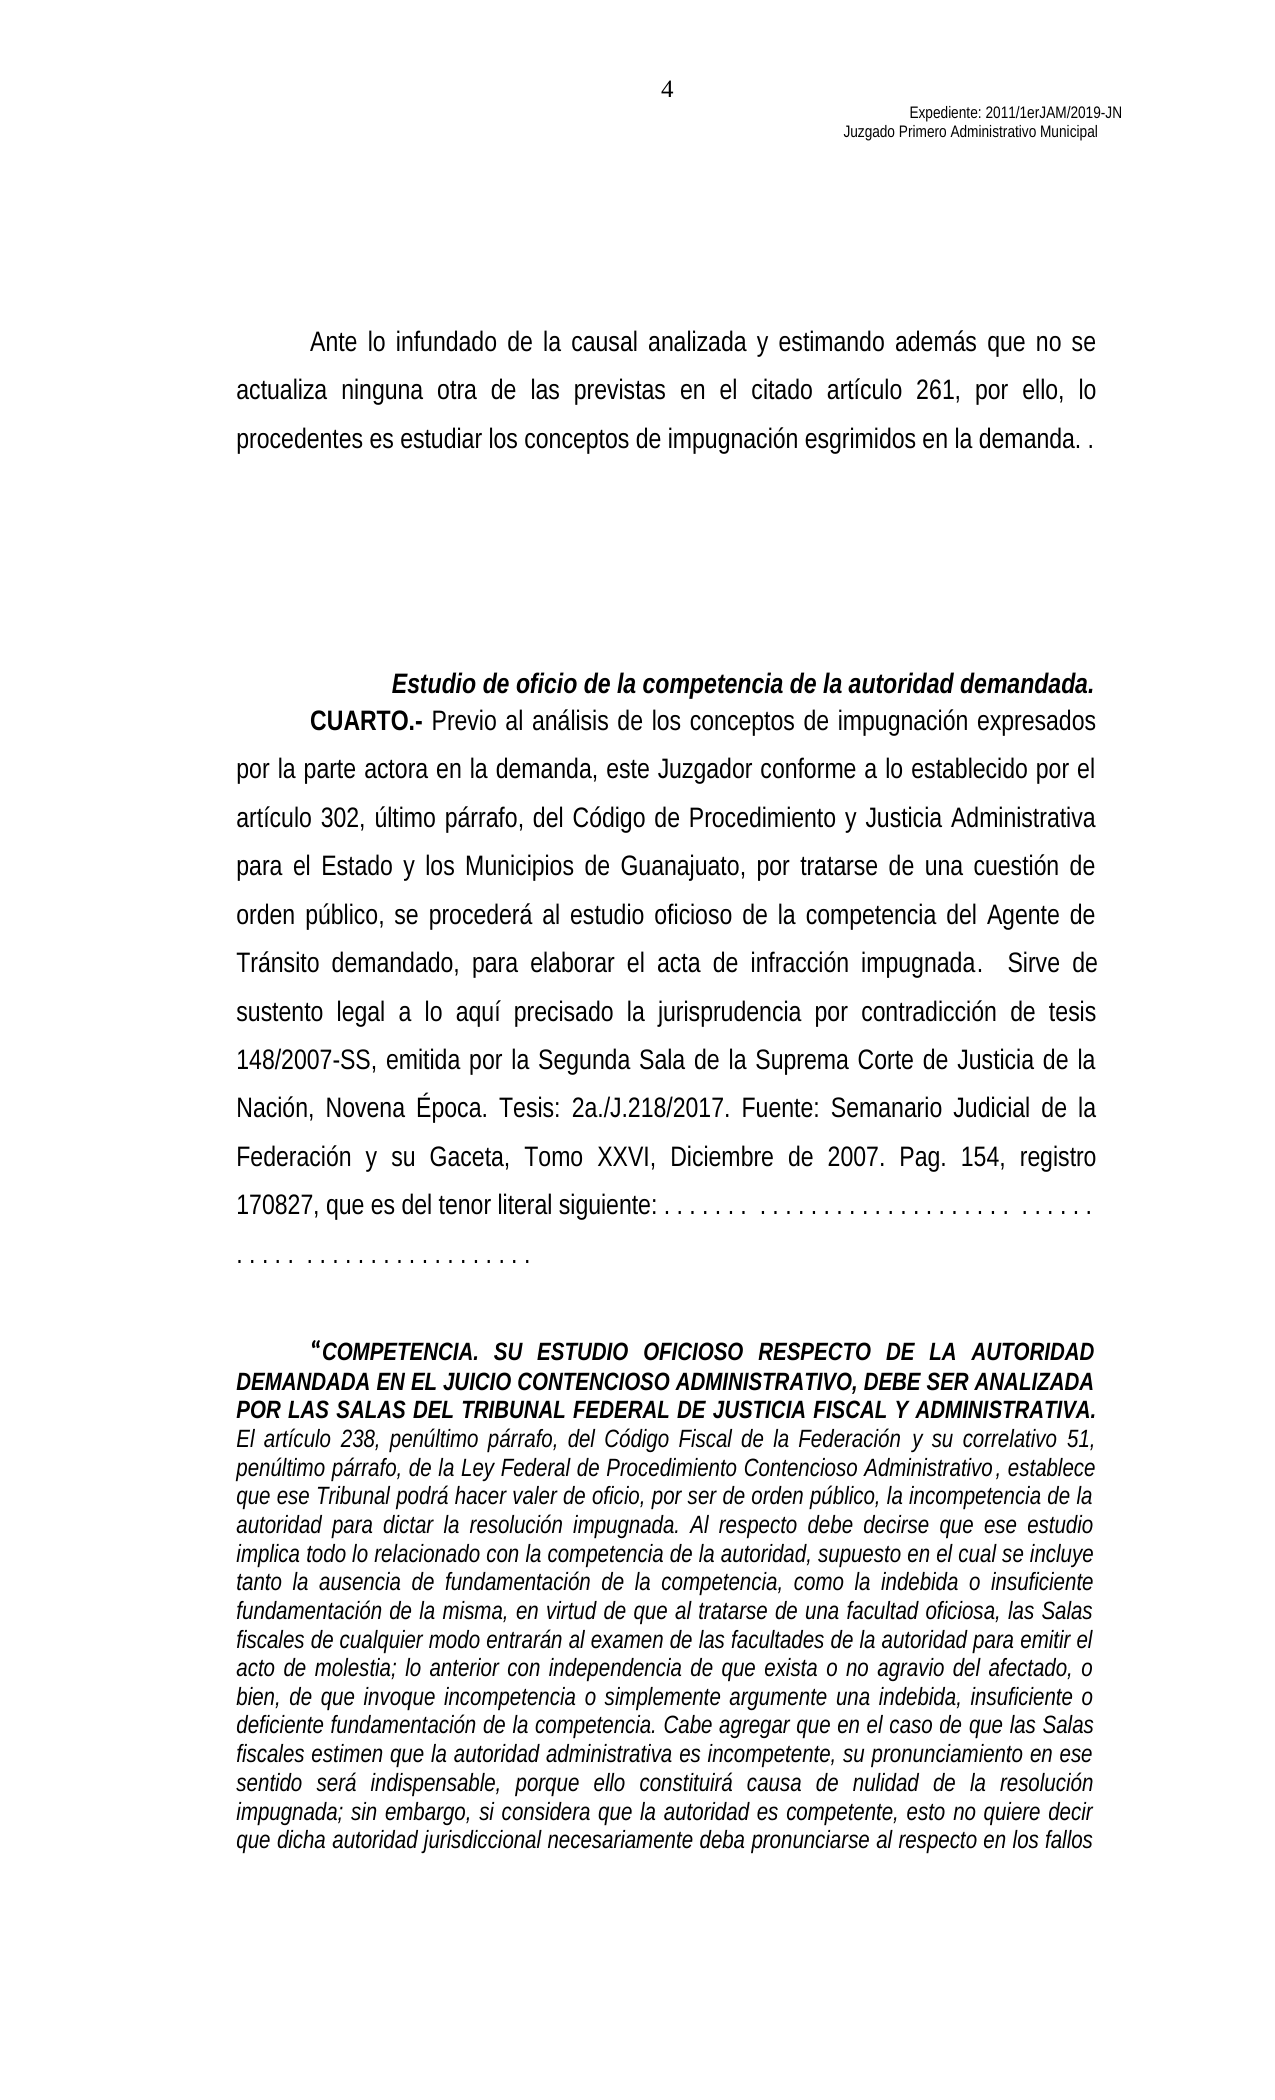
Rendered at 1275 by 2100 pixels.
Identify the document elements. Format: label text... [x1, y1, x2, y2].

text CUARTO.- Previo al análisis de los conceptos de impugnación expresados por la parte actora en la demanda, este Juzgador conforme a lo establecido por el artículo 302, último párrafo, del Código de Procedimiento y Justicia Administrativa para el Estado y los Municipios de Guanajuato, por tratarse de una cuestión de orden público, se procederá al estudio oficioso de la competencia del Agente de Tránsito demandado, para elaborar el acta de infracción impugnada. Sirve de sustento legal a lo aquí precisado la jurisprudencia por contradicción de tesis 148/2007-SS, emitida por la Segunda Sala de la Suprema Corte de Justicia de la Nación, Novena Época. Tesis: 2a./J.218/2017. Fuente: Semanario Judicial de la Federación y su Gaceta, Tomo XXVI, Diciembre de 2007. Pag. 154, registro 170827, que es del tenor literal siguiente: . . . . . . . . . . . . . . . . . . . . . . . . . . . . . . . . . . . . . . . . . . . . . . . . . . . . . . . . [236, 704, 1098, 1269]
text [236, 1334, 1098, 1854]
text Ante lo infundado de la causal analizada y estimando además que no se actualiza ninguna otra de las previstas en el citado artículo 261, por ello, lo procedentes es estudiar los conceptos de impugnación esgrimidos en la demanda. . [236, 325, 1098, 454]
text Estudio de oficio de la competencia de la autoridad demandada. [236, 667, 1098, 699]
